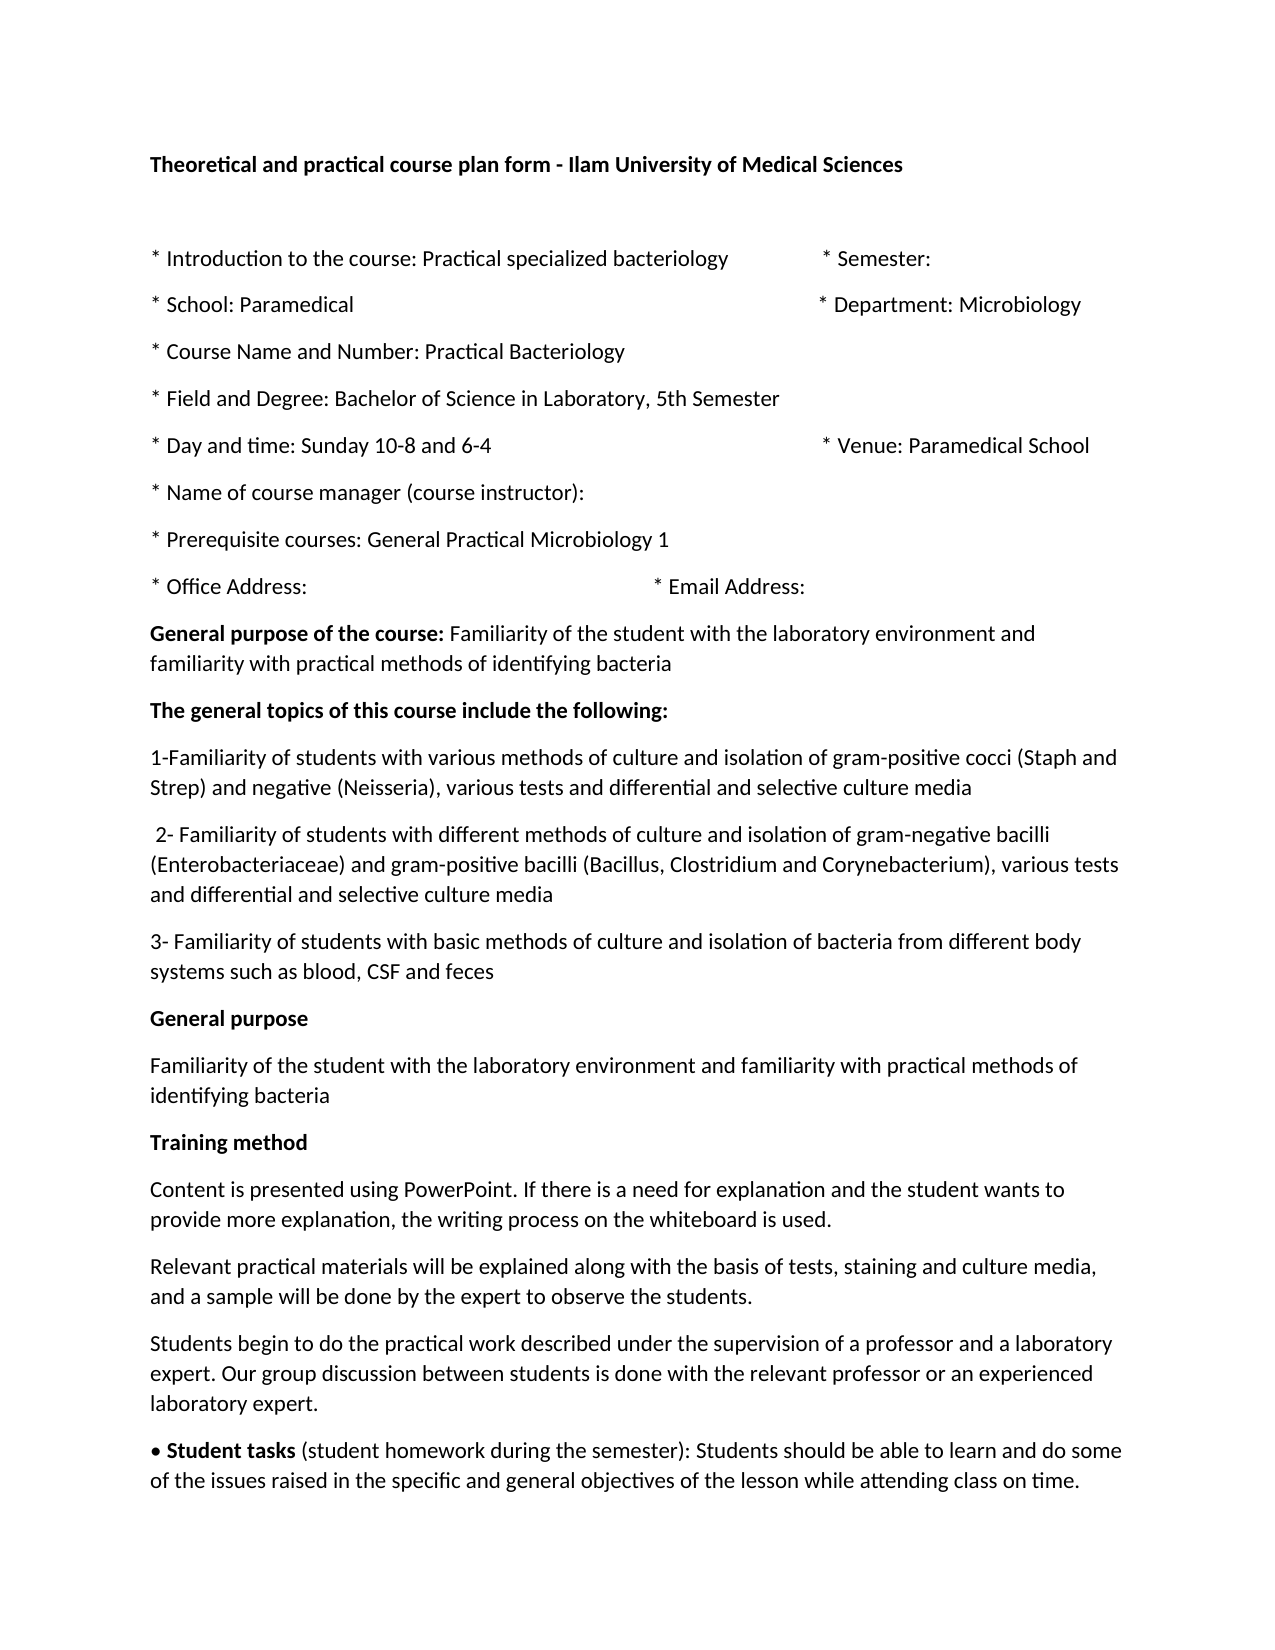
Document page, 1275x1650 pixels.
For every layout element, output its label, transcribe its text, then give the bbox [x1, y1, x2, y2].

text General purpose [150, 1004, 1125, 1032]
text General purpose of the course: Familiarity of the student with the laboratory environment and familiarity with practical methods of identifying bacteria [150, 619, 1125, 677]
text • Student tasks (student homework during the semester): Students should be able to learn and do some of the issues raised in the specific and general objectives of the lesson while attending class on time. [150, 1436, 1125, 1495]
text 1-Familiarity of students with various methods of culture and isolation of gram-positive cocci (Staph and Strep) and negative (Neisseria), various tests and differential and selective culture media [150, 743, 1125, 801]
text * School: Paramedical * Department: Microbiology [150, 291, 1125, 319]
text * Course Name and Number: Practical Bacteriology [150, 337, 1125, 366]
text * Office Address: * Email Address: [150, 572, 1125, 600]
text Relevant practical materials will be explained along with the basis of tests, staining and culture media, and a sample will be done by the expert to observe the students. [150, 1252, 1125, 1310]
text Content is presented using PowerPoint. If there is a need for explanation and the student wants to provide more explanation, the writing process on the whiteboard is used. [150, 1175, 1125, 1233]
text * Introduction to the course: Practical specialized bacteriology * Semester: [150, 244, 1125, 272]
text 2- Familiarity of students with different methods of culture and isolation of gram-negative bacilli (Enterobacteriaceae) and gram-positive bacilli (Bacillus, Clostridium and Corynebacterium), various tests and differential and selective culture media [150, 820, 1125, 908]
text * Field and Degree: Bachelor of Science in Laboratory, 5th Semester [150, 384, 1125, 412]
text * Prerequisite courses: General Practical Microbiology 1 [150, 525, 1125, 553]
text Students begin to do the practical work described under the supervision of a professor and a laboratory expert. Our group discussion between students is done with the relevant professor or an experienced laboratory expert. [150, 1329, 1125, 1418]
text Familiarity of the student with the laboratory environment and familiarity with practical methods of identifying bacteria [150, 1051, 1125, 1109]
text Training method [150, 1128, 1125, 1156]
text The general topics of this course include the following: [150, 696, 1125, 724]
text * Day and time: Sunday 10-8 and 6-4 * Venue: Paramedical School [150, 431, 1125, 459]
text Theoretical and practical course plan form - Ilam University of Medical Sciences [150, 150, 1125, 178]
text * Name of course manager (course instructor): [150, 478, 1125, 506]
text 3- Familiarity of students with basic methods of culture and isolation of bacteria from different body systems such as blood, CSF and feces [150, 927, 1125, 985]
